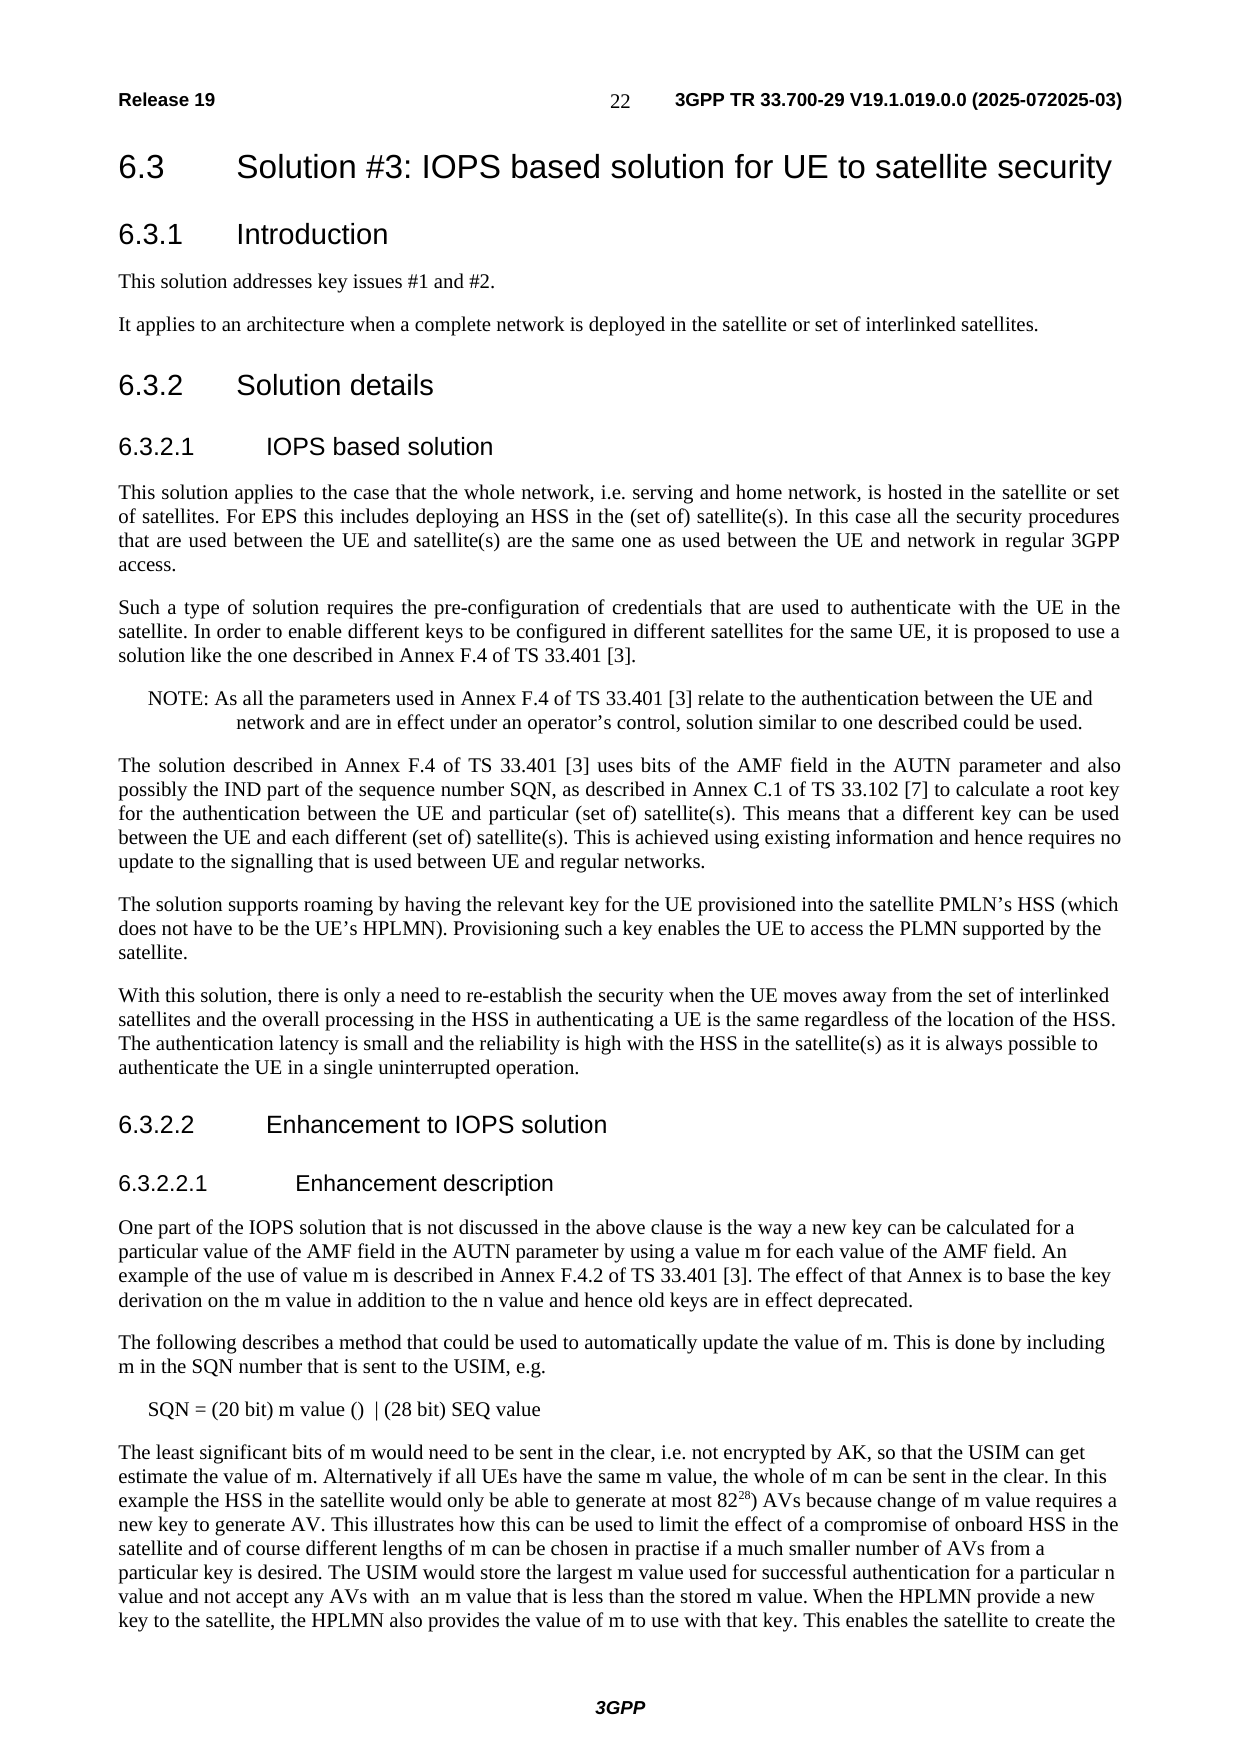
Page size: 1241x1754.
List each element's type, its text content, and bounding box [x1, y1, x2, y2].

text The solution supports roaming by having the relevant key for the UE provisioned into the satellite PMLN’s HSS (which does not have to be the UE’s HPLMN). Provisioning such a key enables the UE to access the PLMN supported by the satellite. [118, 892, 1122, 964]
text This solution addresses key issues #1 and #2. [118, 269, 1122, 293]
subtitle 6.3 Solution #3: IOPS based solution for UE to satellite security [118, 147, 1122, 186]
text The solution described in Annex F.4 of TS 33.401 [3] uses bits of the AMF field in the AUTN parameter and also possibly the IND part of the sequence number SQN, as described in Annex C.1 of TS 33.102 [7] to calculate a root key for the authentication between the UE and particular (set of) satellite(s). This means that a different key can be used between the UE and each different (set of) satellite(s). This is achieved using existing information and hence requires no update to the signalling that is used between UE and regular networks. [118, 753, 1122, 873]
text 6.3.1 Introduction [118, 217, 1122, 251]
text NOTE: As all the parameters used in Annex F.4 of TS 33.401 [3] relate to the authentication between the UE and network and are in effect under an operator’s control, solution similar to one described could be used. [148, 686, 1122, 734]
text One part of the IOPS solution that is not discussed in the above clause is the way a new key can be calculated for a particular value of the AMF field in the AUTN parameter by using a value m for each value of the AMF field. An example of the use of value m is described in Annex F.4.2 of TS 33.401 [3]. The effect of that Annex is to base the key derivation on the m value in addition to the n value and hence old keys are in effect deprecated. [118, 1215, 1122, 1312]
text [118, 1440, 1122, 1632]
text This solution applies to the case that the whole network, i.e. serving and home network, is hosted in the satellite or set of satellites. For EPS this includes deploying an HSS in the (set of) satellite(s). In this case all the security procedures that are used between the UE and satellite(s) are the same one as used between the UE and network in regular 3GPP access. [118, 480, 1122, 576]
subtitle 6.3.2 Solution details [118, 368, 1122, 401]
text The following describes a method that could be used to automatically update the value of m. This is done by including m in the SQN number that is sent to the USIM, e.g. [118, 1330, 1122, 1378]
subtitle 6.3.2.2 Enhancement to IOPS solution [118, 1110, 1122, 1139]
text SQN = (20 bit) m value () | (28 bit) SEQ value [118, 1397, 1122, 1421]
text With this solution, there is only a need to re-establish the security when the UE moves away from the set of interlinked satellites and the overall processing in the HSS in authenticating a UE is the same regardless of the location of the HSS. The authentication latency is small and the reliability is high with the HSS in the satellite(s) as it is always possible to authenticate the UE in a single uninterrupted operation. [118, 983, 1122, 1079]
subtitle 6.3.2.2.1 Enhancement description [118, 1170, 1122, 1197]
subtitle 6.3.2.1 IOPS based solution [118, 432, 1122, 461]
text It applies to an architecture when a complete network is deployed in the satellite or set of interlinked satellites. [118, 312, 1122, 336]
text Such a type of solution requires the pre-configuration of credentials that are used to authenticate with the UE in the satellite. In order to enable different keys to be configured in different satellites for the same UE, it is proposed to use a solution like the one described in Annex F.4 of TS 33.401 [3]. [118, 595, 1122, 667]
